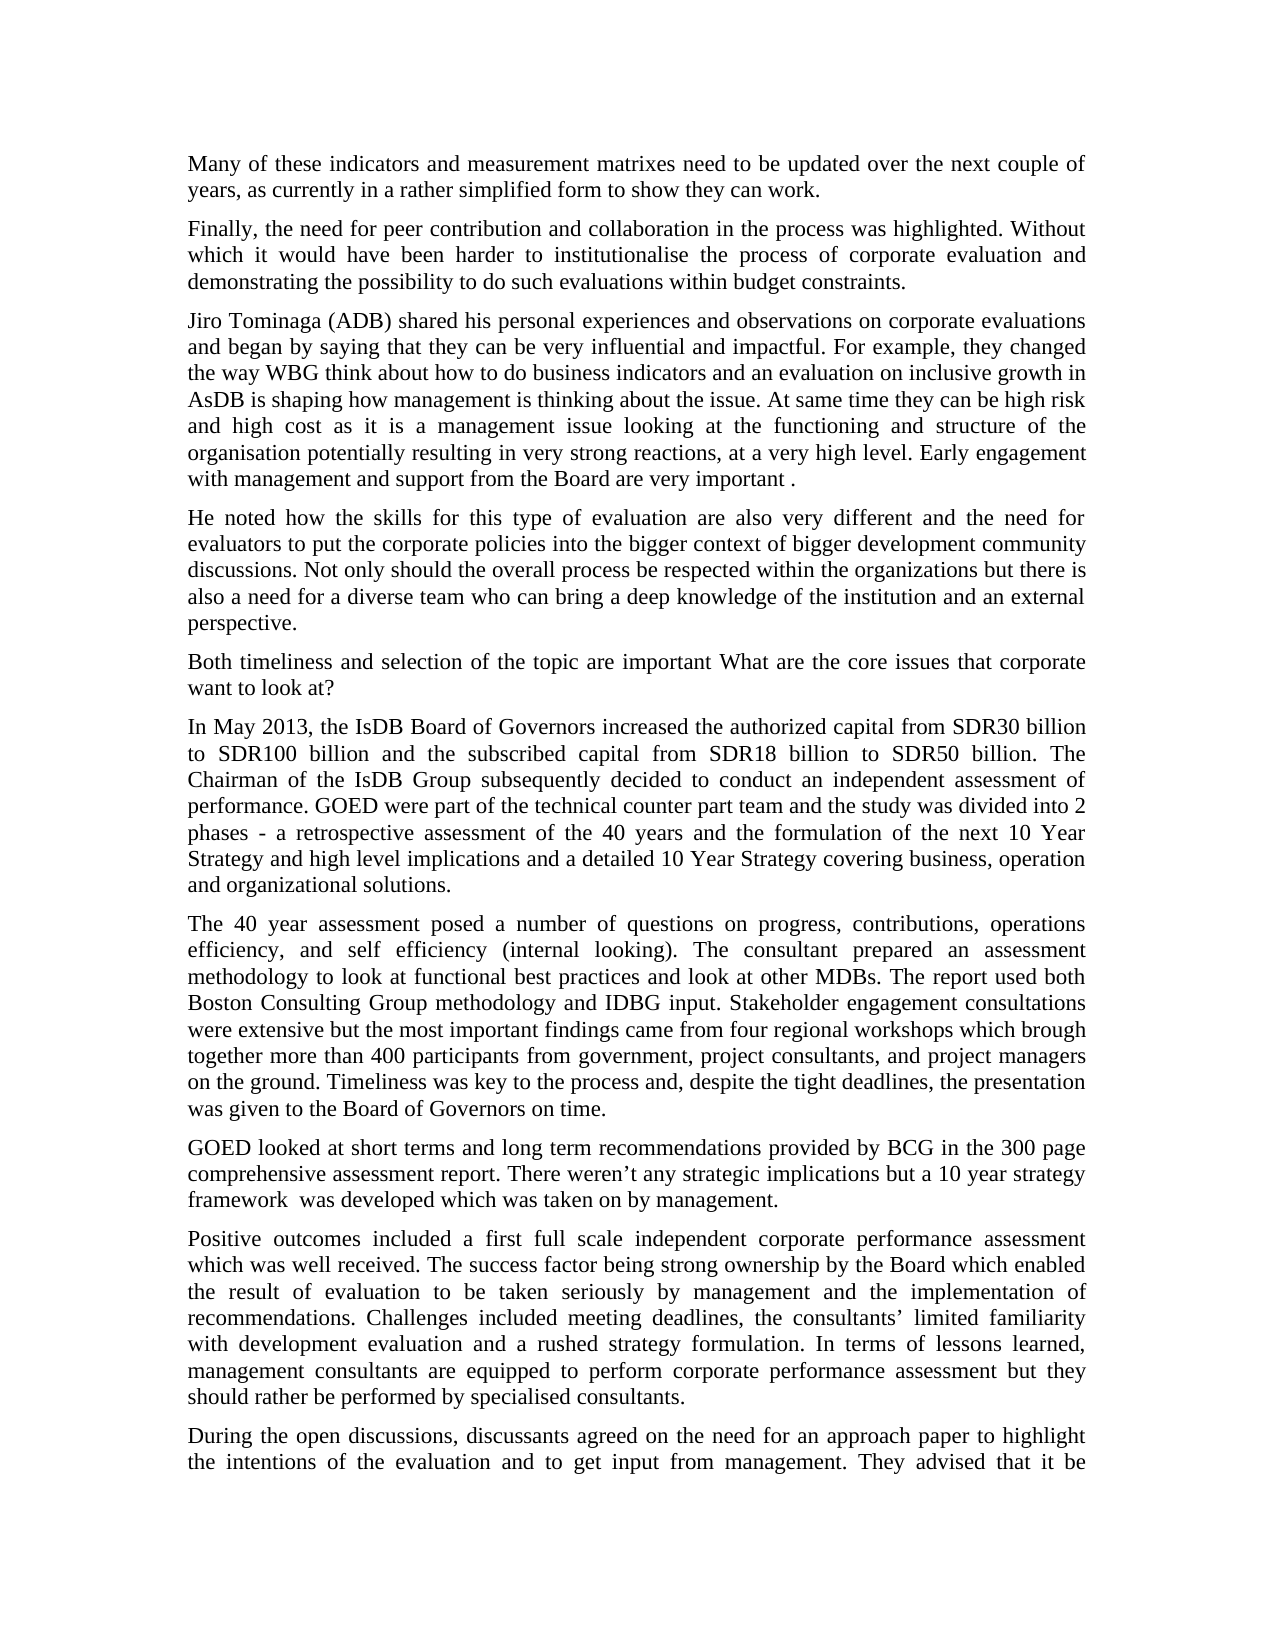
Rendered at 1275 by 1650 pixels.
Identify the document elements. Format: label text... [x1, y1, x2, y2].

text Finally, the need for peer contribution and collaboration in the process was highlighted. Without which it would have been harder to institutionalise the process of corporate evaluation and demonstrating the possibility to do such evaluations within budget constraints. [187, 215, 1087, 294]
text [187, 150, 1087, 203]
text Positive outcomes included a first full scale independent corporate performance assessment which was well received. The success factor being strong ownership by the Board which enabled the result of evaluation to be taken seriously by management and the implementation of recommendations. Challenges included meeting deadlines, the consultants’ limited familiarity with development evaluation and a rushed strategy formulation. In terms of lessons learned, management consultants are equipped to perform corporate performance assessment but they should rather be performed by specialised consultants. [187, 1225, 1087, 1409]
text The 40 year assessment posed a number of questions on progress, contributions, operations efficiency, and self efficiency (internal looking). The consultant prepared an assessment methodology to look at functional best practices and look at other MDBs. The report used both Boston Consulting Group methodology and IDBG input. Stakeholder engagement consultations were extensive but the most important findings came from four regional workshops which brough together more than 400 participants from government, project consultants, and project managers on the ground. Timeliness was key to the process and, despite the tight deadlines, the presentation was given to the Board of Governors on time. [187, 910, 1087, 1121]
text Both timeliness and selection of the topic are important What are the core issues that corporate want to look at? [187, 648, 1087, 701]
text In May 2013, the IsDB Board of Governors increased the authorized capital from SDR30 billion to SDR100 billion and the subscribed capital from SDR18 billion to SDR50 billion. The Chairman of the IsDB Group subsequently decided to conduct an independent assessment of performance. GOED were part of the technical counter part team and the study was divided into 2 phases - a retrospective assessment of the 40 years and the formulation of the next 10 Year Strategy and high level implications and a detailed 10 Year Strategy covering business, operation and organizational solutions. [187, 713, 1087, 898]
text Jiro Tominaga (ADB) shared his personal experiences and observations on corporate evaluations and began by saying that they can be very influential and impactful. For example, they changed the way WBG think about how to do business indicators and an evaluation on inclusive growth in AsDB is shaping how management is thinking about the issue. At same time they can be high risk and high cost as it is a management issue looking at the functioning and structure of the organisation potentially resulting in very strong reactions, at a very high level. Early engagement with management and support from the Board are very important . [187, 307, 1087, 491]
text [187, 1422, 1087, 1475]
text He noted how the skills for this type of evaluation are also very different and the need for evaluators to put the corporate policies into the bigger context of bigger development community discussions. Not only should the overall process be respected within the organizations but there is also a need for a diverse team who can bring a deep knowledge of the institution and an external perspective. [187, 504, 1087, 636]
text GOED looked at short terms and long term recommendations provided by BCG in the 300 page comprehensive assessment report. There weren’t any strategic implications but a 10 year strategy framework was developed which was taken on by management. [187, 1133, 1087, 1213]
